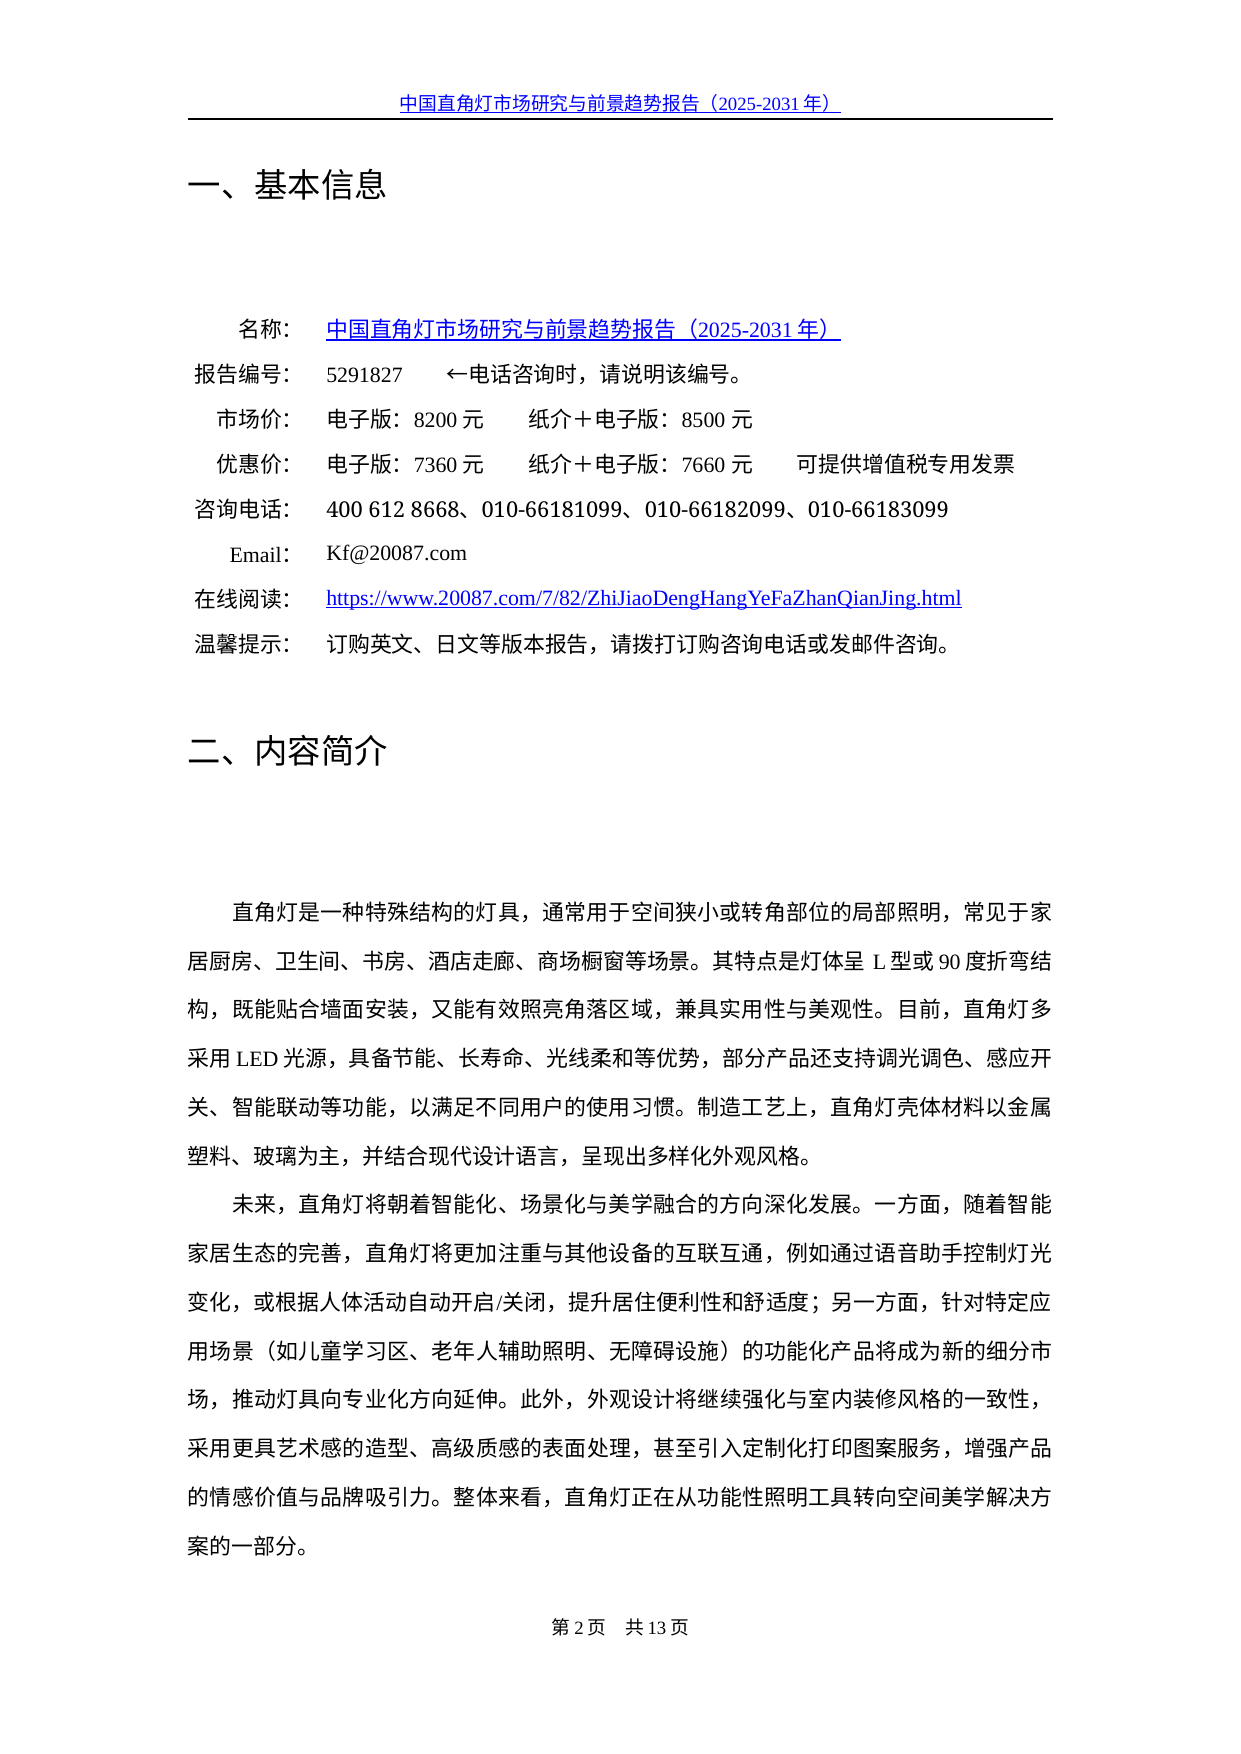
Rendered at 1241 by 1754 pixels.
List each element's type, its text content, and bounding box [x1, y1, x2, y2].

table_cell 5291827 ←电话咨询时，请说明该编号。 [315, 357, 1073, 402]
table_header 中国直角灯市场研究与前景趋势报告（2025-2031年） [315, 312, 1073, 357]
table_cell 咨询电话： [167, 492, 315, 537]
table_cell 在线阅读： [167, 582, 315, 627]
table_cell 电子版：8200 元 纸介＋电子版：8500 元 [315, 402, 1073, 447]
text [187, 894, 1053, 1561]
table_cell 优惠价： [167, 447, 315, 492]
table_cell 400 612 8668、010-66181099、010-66182099、010-66183099 [315, 492, 1073, 537]
title 一、基本信息 [187, 150, 1053, 215]
table_cell 温馨提示： [167, 627, 315, 672]
table_cell 报告编号： [167, 357, 315, 402]
title 二、内容简介 [187, 717, 1053, 782]
table_cell Email： [167, 537, 315, 582]
table_cell [315, 582, 1073, 627]
table_cell 电子版：7360 元 纸介＋电子版：7660 元 可提供增值税专用发票 [315, 447, 1073, 492]
table_cell 订购英文、日文等版本报告，请拨打订购咨询电话或发邮件咨询。 [315, 627, 1073, 672]
table_cell Kf@20087.com [315, 537, 1073, 582]
table_header 名称： [167, 312, 315, 357]
table_cell 市场价： [167, 402, 315, 447]
